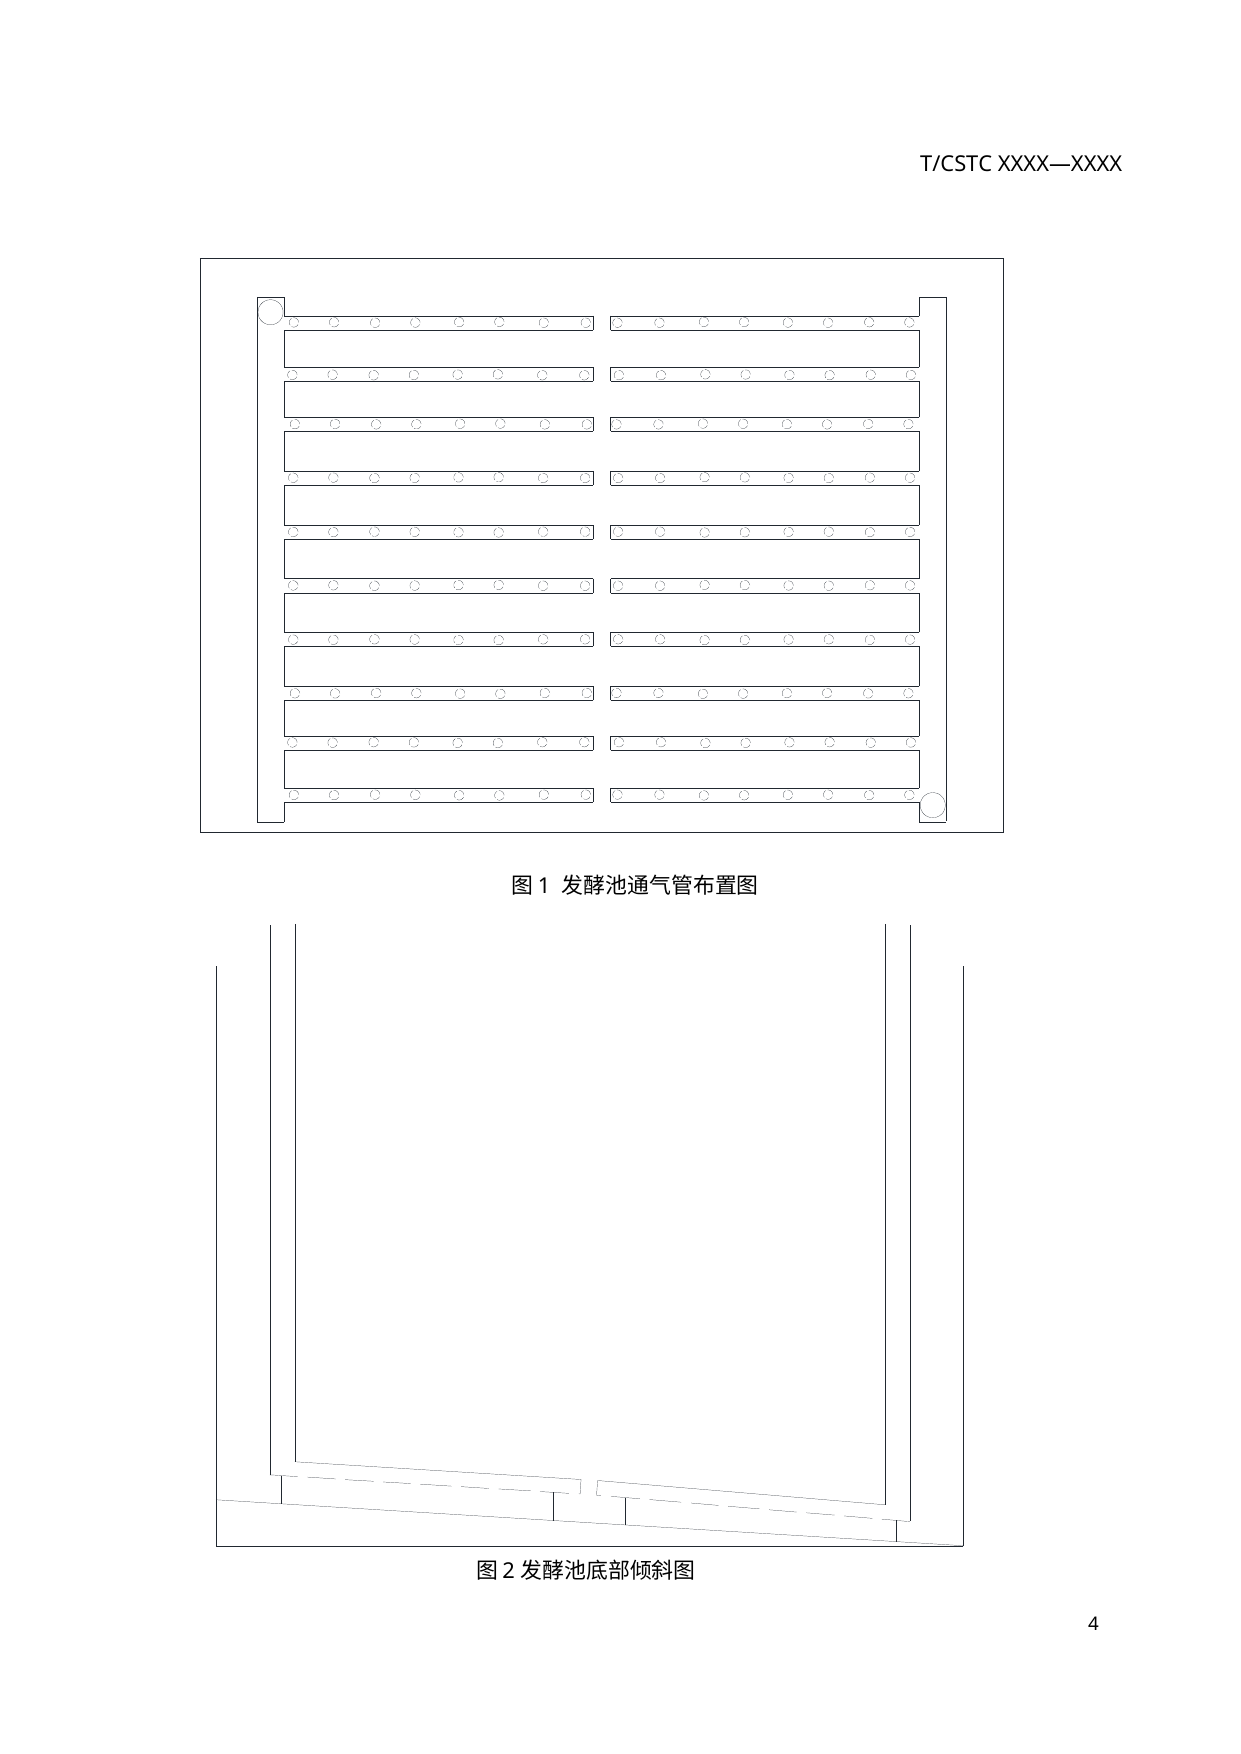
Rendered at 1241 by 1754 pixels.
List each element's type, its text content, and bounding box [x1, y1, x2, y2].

text 图1 发酵池通气管布置图 [148, 863, 1122, 901]
list 图2 发酵池底部倾斜图 [476, 1553, 1122, 1585]
